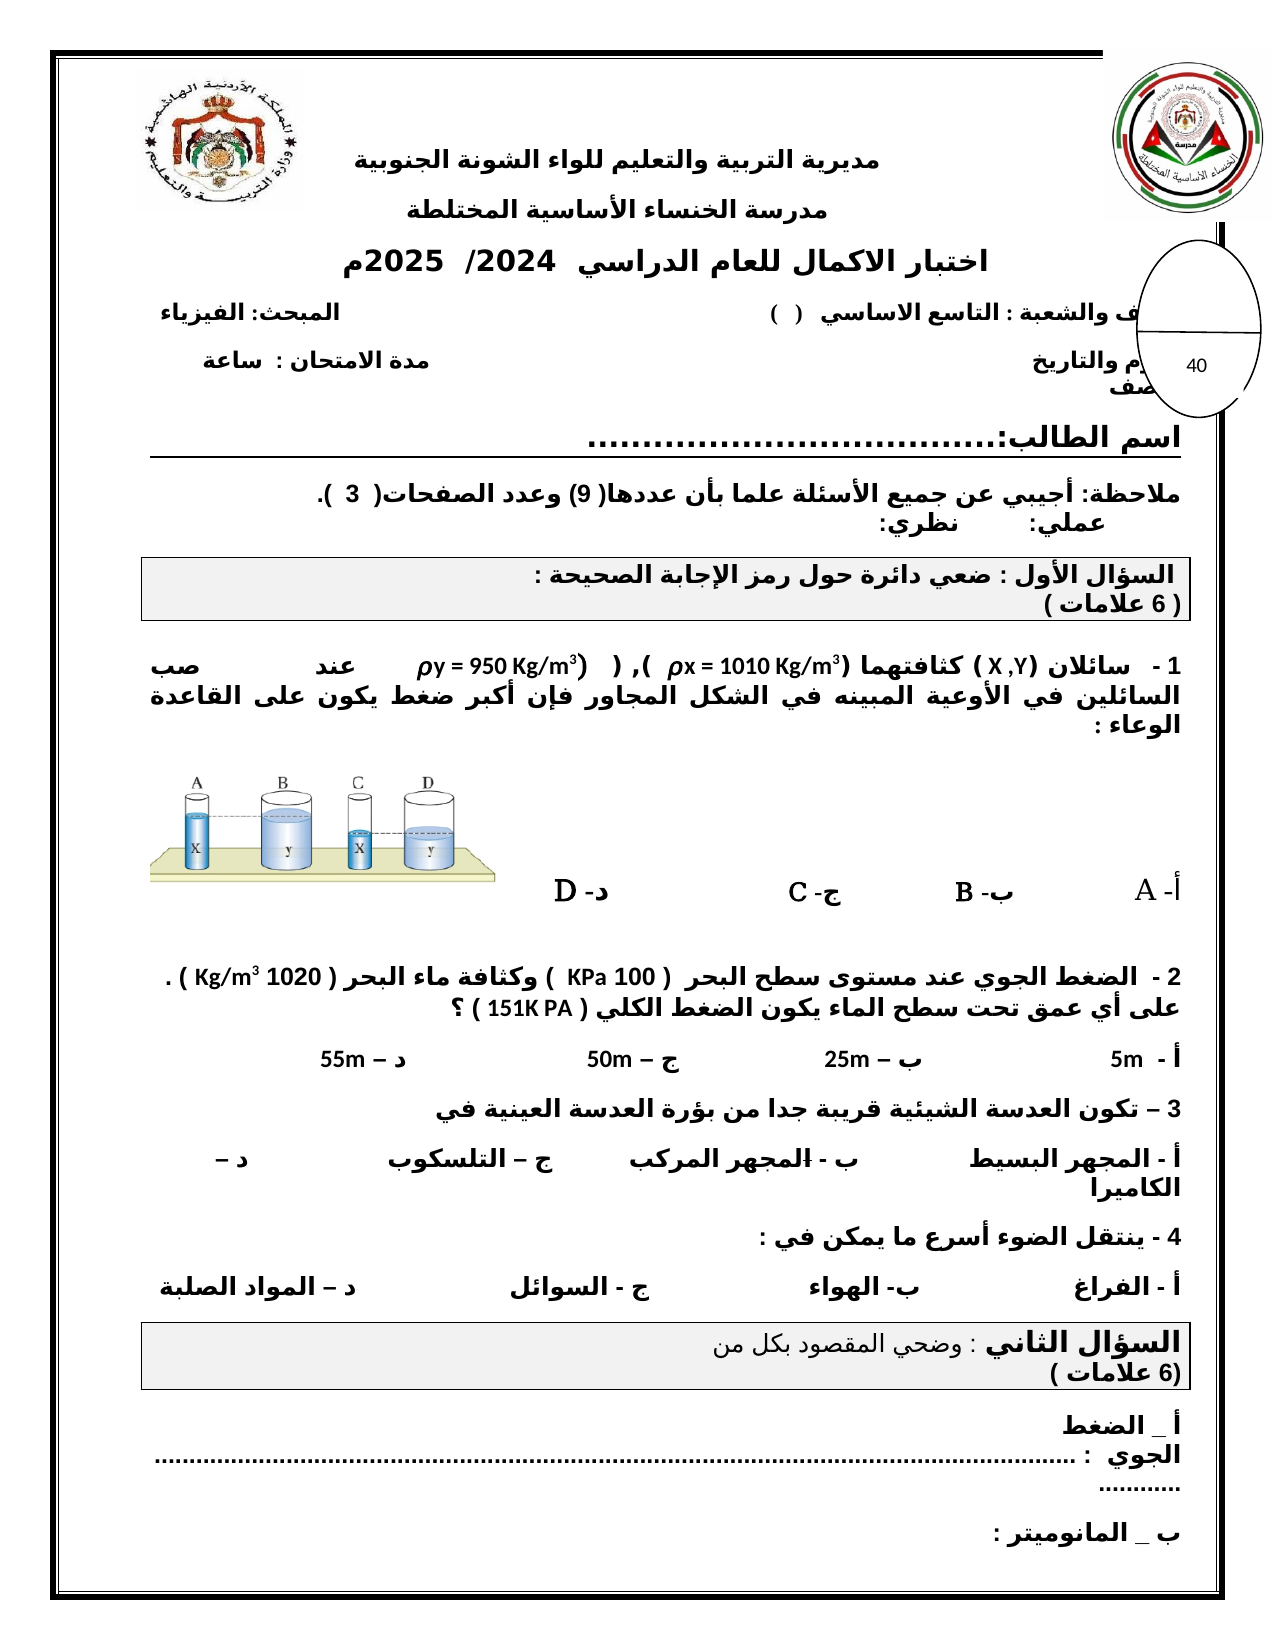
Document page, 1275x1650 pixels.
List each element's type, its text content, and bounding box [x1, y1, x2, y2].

text السؤال الثاني : وضحي المقصود بكل من (6 علامات ) [142, 1323, 1189, 1389]
text أ - الفراغ ب- الهواء ج - السوائل د – المواد الصلبة [150, 1272, 1181, 1301]
picture [135, 69, 305, 211]
text أ _ الضغط الجوي : ................................................................................................................................................. [150, 1411, 1181, 1497]
text 2 - الضغط الجوي عند مستوى سطح البحر ( 100 KPa ) وكثافة ماء البحر ( 1020 Kg/m3 ) . على أي عمق تحت سطح الماء يكون الضغط الكلي ( 151K PA ) ؟ [150, 961, 1181, 1022]
text 1 - سائلان (X ,Y ) كثافتهما (𝜌x = 1010 Kg/m3 ), ( (𝜌y = 950 Kg/m3 عند صب السائلين في الأوعية المبينه في الشكل المجاور فإن أكبر ضغط يكون على القاعدة الوعاء : [150, 646, 1181, 738]
text الصف والشعبة : التاسع الاساسي ( ) المبحث: الفيزياء [150, 299, 1139, 326]
text مديرية التربية والتعليم للواء الشونة الجنوبية [305, 146, 1101, 174]
text اليوم والتاريخ مدة الامتحان : ساعة ونصف [150, 347, 1159, 399]
text أ - 5m ب – 25m ج – 50m د – 55m [150, 1043, 1181, 1074]
text السؤال الأول : ضعي دائرة حول رمز الإجابة الصحيحة : ( 6 علامات ) [142, 558, 1189, 620]
text أ - المجهر البسيط ب - المجهر المركب ج – التلسكوب د – الكاميرا [150, 1144, 1181, 1202]
text اختبار الاكمال للعام الدراسي 2024/ 2025م [150, 245, 1175, 279]
text 4 - ينتقل الضوء أسرع ما يمكن في : [150, 1222, 1181, 1251]
text مدرسة الخنساء الأساسية المختلطة [150, 195, 1181, 224]
text 3 – تكون العدسة الشيئية قريبة جدا من بؤرة العدسة العينية في [150, 1094, 1181, 1123]
picture [1101, 48, 1273, 221]
text ملاحظة: أجيبي عن جميع الأسئلة علما بأن عددها( 9) وعدد الصفحات( 3 ). عملي: نظري: [150, 479, 1181, 536]
picture [150, 763, 503, 901]
text ب _ المانوميتر : [150, 1518, 1181, 1547]
text اسم الطالب:..................................... [150, 420, 1181, 456]
